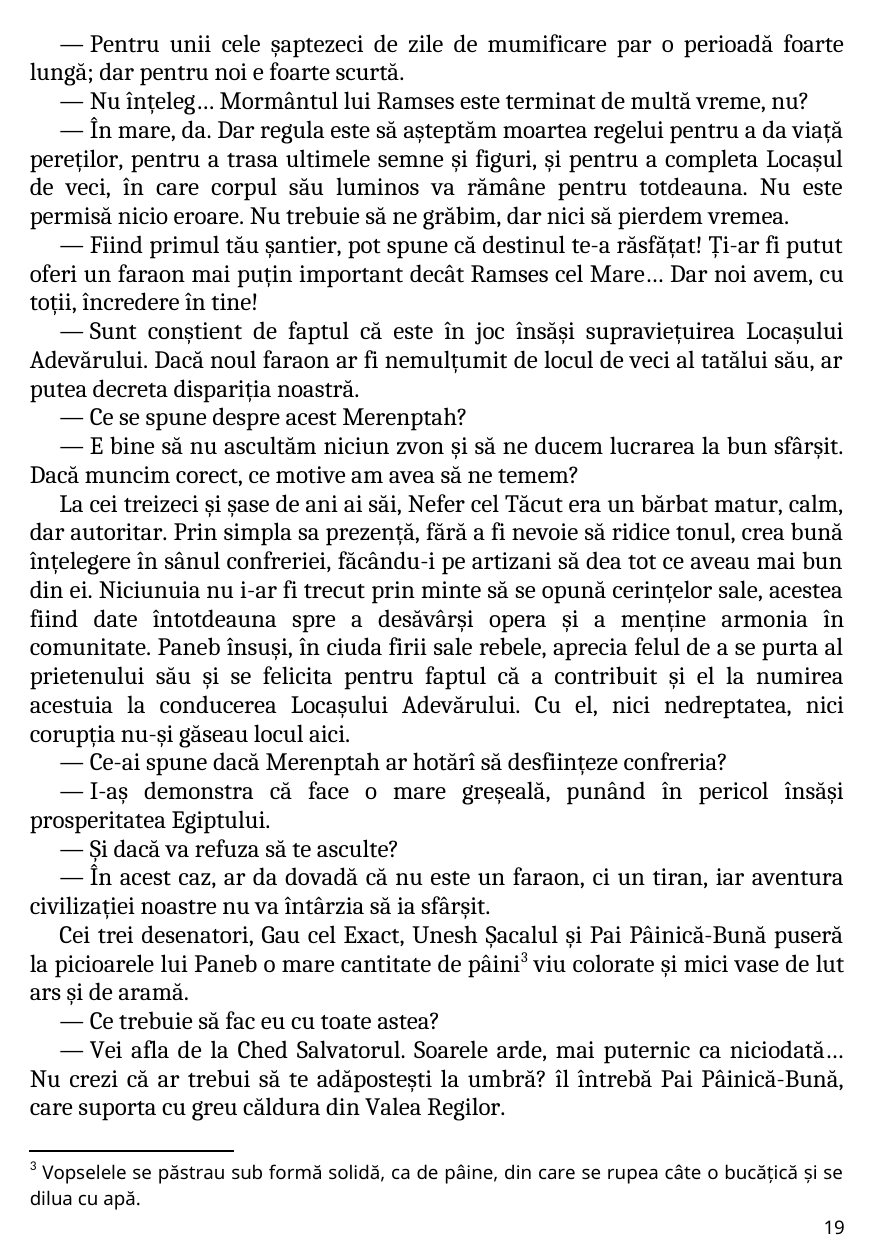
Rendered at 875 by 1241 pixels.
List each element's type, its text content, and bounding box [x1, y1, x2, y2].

text — Sunt conștient de faptul că este în joc însăși supraviețuirea Locașului Adevărului. Dacă noul faraon ar fi nemulțumit de locul de veci al tatălui său, ar putea decreta dispariția noastră. [29, 317, 844, 403]
text — Vei afla de la Ched Salvatorul. Soarele arde, mai puternic ca niciodată… Nu crezi că ar trebui să te adăpostești la umbră? îl întrebă Pai Pâinică-Bună, care suporta cu greu căldura din Valea Regilor. [29, 1036, 844, 1122]
text — Ce se spune despre acest Merenptah? [29, 403, 844, 432]
text — Fiind primul tău șantier, pot spune că destinul te-a răsfățat! Ți-ar fi putut oferi un faraon mai puțin important decât Ramses cel Mare… Dar noi avem, cu toții, încredere în tine! [29, 231, 844, 317]
text — Ce trebuie să fac eu cu toate astea? [29, 1007, 844, 1036]
text — I-aș demonstra că face o mare greșeală, punând în pericol însăși prosperitatea Egiptului. [29, 777, 844, 834]
text — În acest caz, ar da dovadă că nu este un faraon, ci un tiran, iar aventura civilizației noastre nu va întârzia să ia sfârșit. [29, 863, 844, 921]
text Cei trei desenatori, Gau cel Exact, Unesh Șacalul și Pai Pâinică-Bună puseră la picioarele lui Paneb o mare cantitate de pâini viu colorate și mici vase de lut ars și de aramă. [29, 921, 844, 1007]
text — În mare, da. Dar regula este să așteptăm moartea regelui pentru a da viață pereților, pentru a trasa ultimele semne și figuri, și pentru a completa Locașul de veci, în care corpul său luminos va rămâne pentru totdeauna. Nu este permisă nicio eroare. Nu trebuie să ne grăbim, dar nici să pierdem vremea. [29, 116, 844, 231]
text — E bine să nu ascultăm niciun zvon și să ne ducem lucrarea la bun sfârșit. Dacă muncim corect, ce motive am avea să ne temem? [29, 432, 844, 489]
text — Și dacă va refuza să te asculte? [29, 834, 844, 863]
text — Pentru unii cele șaptezeci de zile de mumificare par o perioadă foarte lungă; dar pentru noi e foarte scurtă. [29, 29, 844, 87]
text La cei treizeci și șase de ani ai săi, Nefer cel Tăcut era un bărbat matur, calm, dar autoritar. Prin simpla sa prezență, fără a fi nevoie să ridice tonul, crea bună înțelegere în sânul confreriei, făcându-i pe artizani să dea tot ce aveau mai bun din ei. Niciunuia nu i-ar fi trecut prin minte să se opună cerințelor sale, acestea fiind date întotdeauna spre a desăvârși opera și a menține armonia în comunitate. Paneb însuși, în ciuda firii sale rebele, aprecia felul de a se purta al prietenului său și se felicita pentru faptul că a contribuit și el la numirea acestuia la conducerea Locașului Adevărului. Cu el, nici nedreptatea, nici corupția nu-și găseau locul aici. [29, 489, 844, 748]
text — Ce-ai spune dacă Merenptah ar hotărî să desființeze confreria? [29, 748, 844, 777]
text — Nu înțeleg… Mormântul lui Ramses este terminat de multă vreme, nu? [29, 87, 844, 116]
